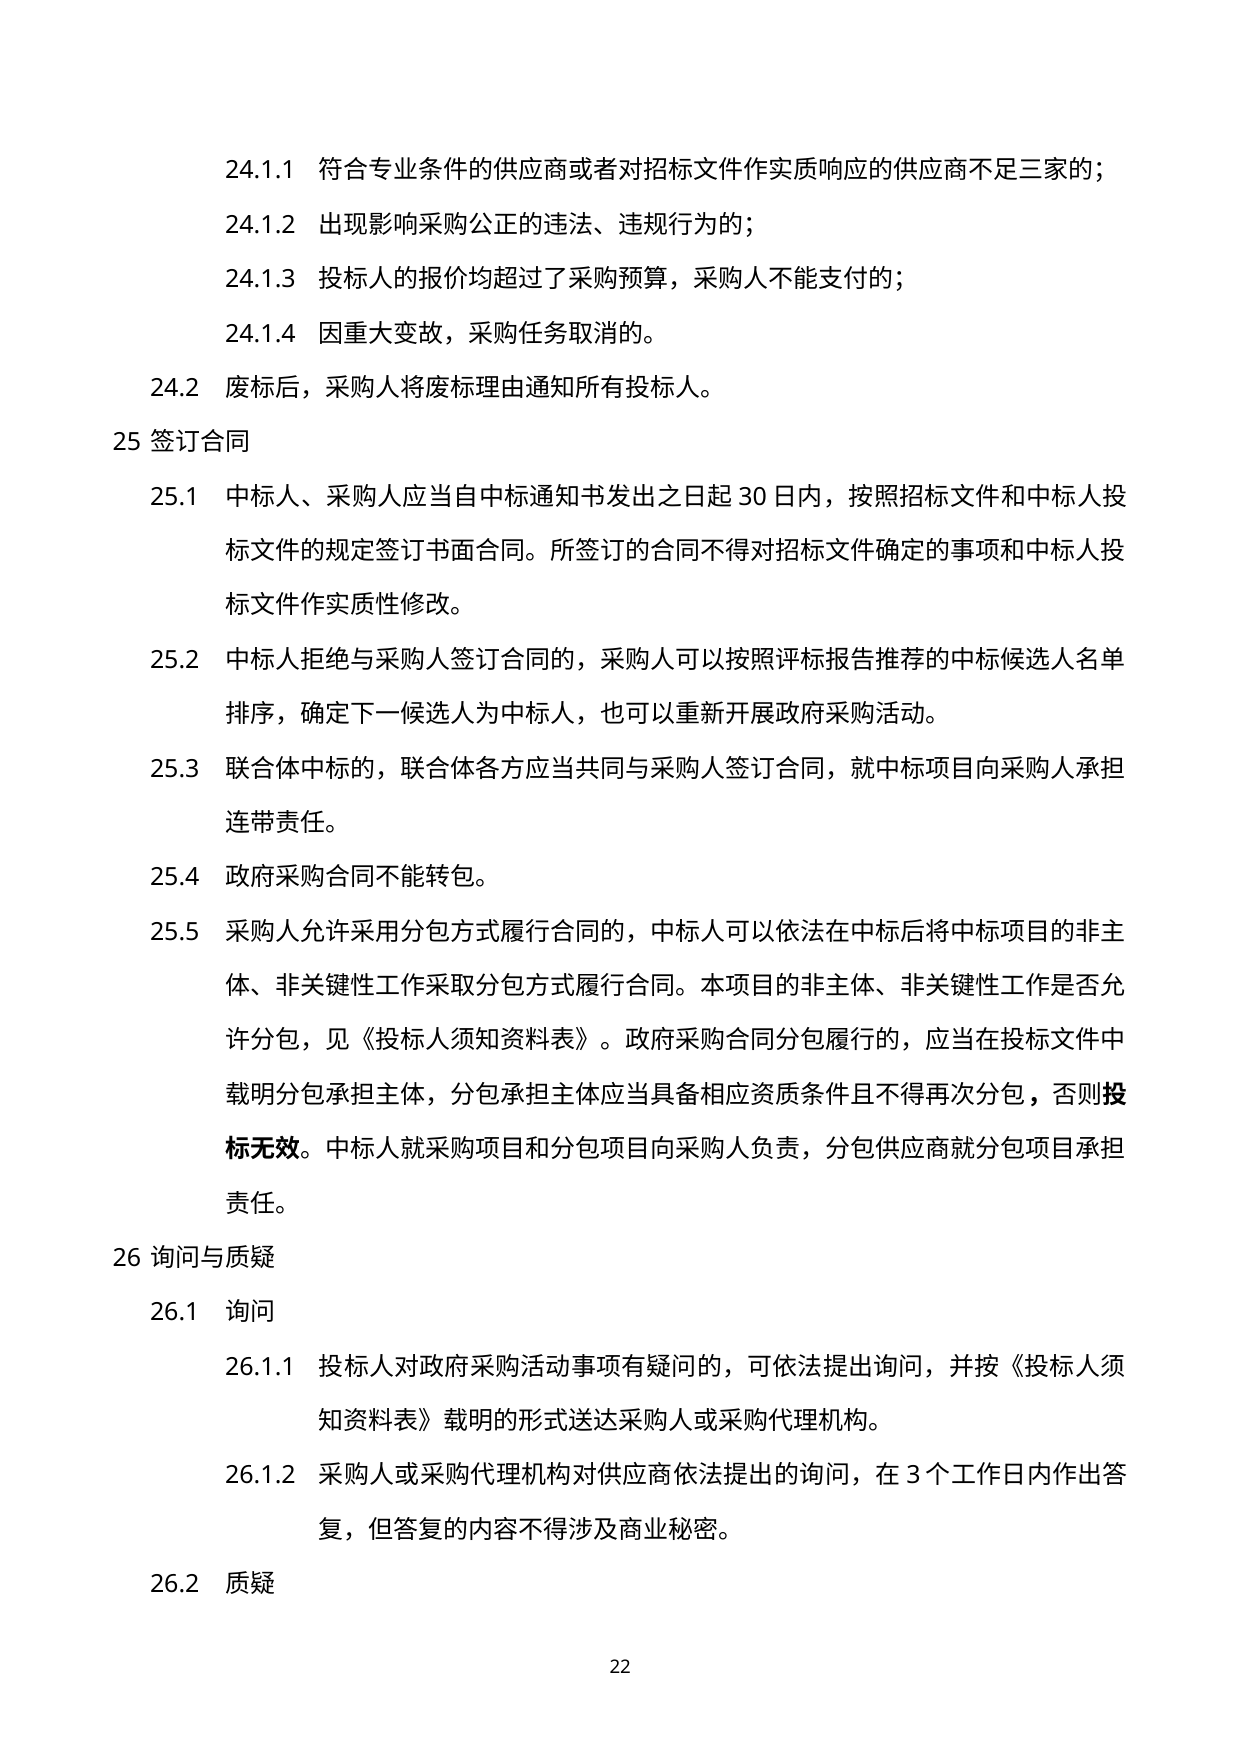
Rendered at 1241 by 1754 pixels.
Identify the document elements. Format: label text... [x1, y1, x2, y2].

list 采购人或采购代理机构对供应商依法提出的询问，在3个工作日内作出答复，但答复的内容不得涉及商业秘密。 [225, 1455, 1128, 1546]
list 出现影响采购公正的违法、违规行为的； [225, 204, 1128, 241]
list 询问与质疑 [112, 1237, 1128, 1274]
list 废标后，采购人将废标理由通知所有投标人。 [150, 367, 1128, 404]
list 符合专业条件的供应商或者对招标文件作实质响应的供应商不足三家的； [225, 150, 1128, 186]
list 因重大变故，采购任务取消的。 [225, 313, 1128, 349]
list 质疑 [150, 1564, 1128, 1600]
list 中标人拒绝与采购人签订合同的，采购人可以按照评标报告推荐的中标候选人名单排序，确定下一候选人为中标人，也可以重新开展政府采购活动。 [150, 639, 1128, 730]
list 签订合同 [112, 422, 1128, 458]
list 联合体中标的，联合体各方应当共同与采购人签订合同，就中标项目向采购人承担连带责任。 [150, 748, 1128, 839]
list 投标人的报价均超过了采购预算，采购人不能支付的； [225, 259, 1128, 295]
list 采购人允许采用分包方式履行合同的，中标人可以依法在中标后将中标项目的非主体、非关键性工作采取分包方式履行合同。本项目的非主体、非关键性工作是否允许分包，见《投标人须知资料表》。政府采购合同分包履行的，应当在投标文件中载明分包承担主体，分包承担主体应当具备相应资质条件且不得再次分包，否则投标无效。中标人就采购项目和分包项目向采购人负责，分包供应商就分包项目承担责任。 [150, 911, 1128, 1219]
list 中标人、采购人应当自中标通知书发出之日起30日内，按照招标文件和中标人投标文件的规定签订书面合同。所签订的合同不得对招标文件确定的事项和中标人投标文件作实质性修改。 [150, 476, 1128, 621]
list 投标人对政府采购活动事项有疑问的，可依法提出询问，并按《投标人须知资料表》载明的形式送达采购人或采购代理机构。 [225, 1346, 1128, 1437]
list 政府采购合同不能转包。 [150, 857, 1128, 893]
list 询问 [150, 1292, 1128, 1328]
